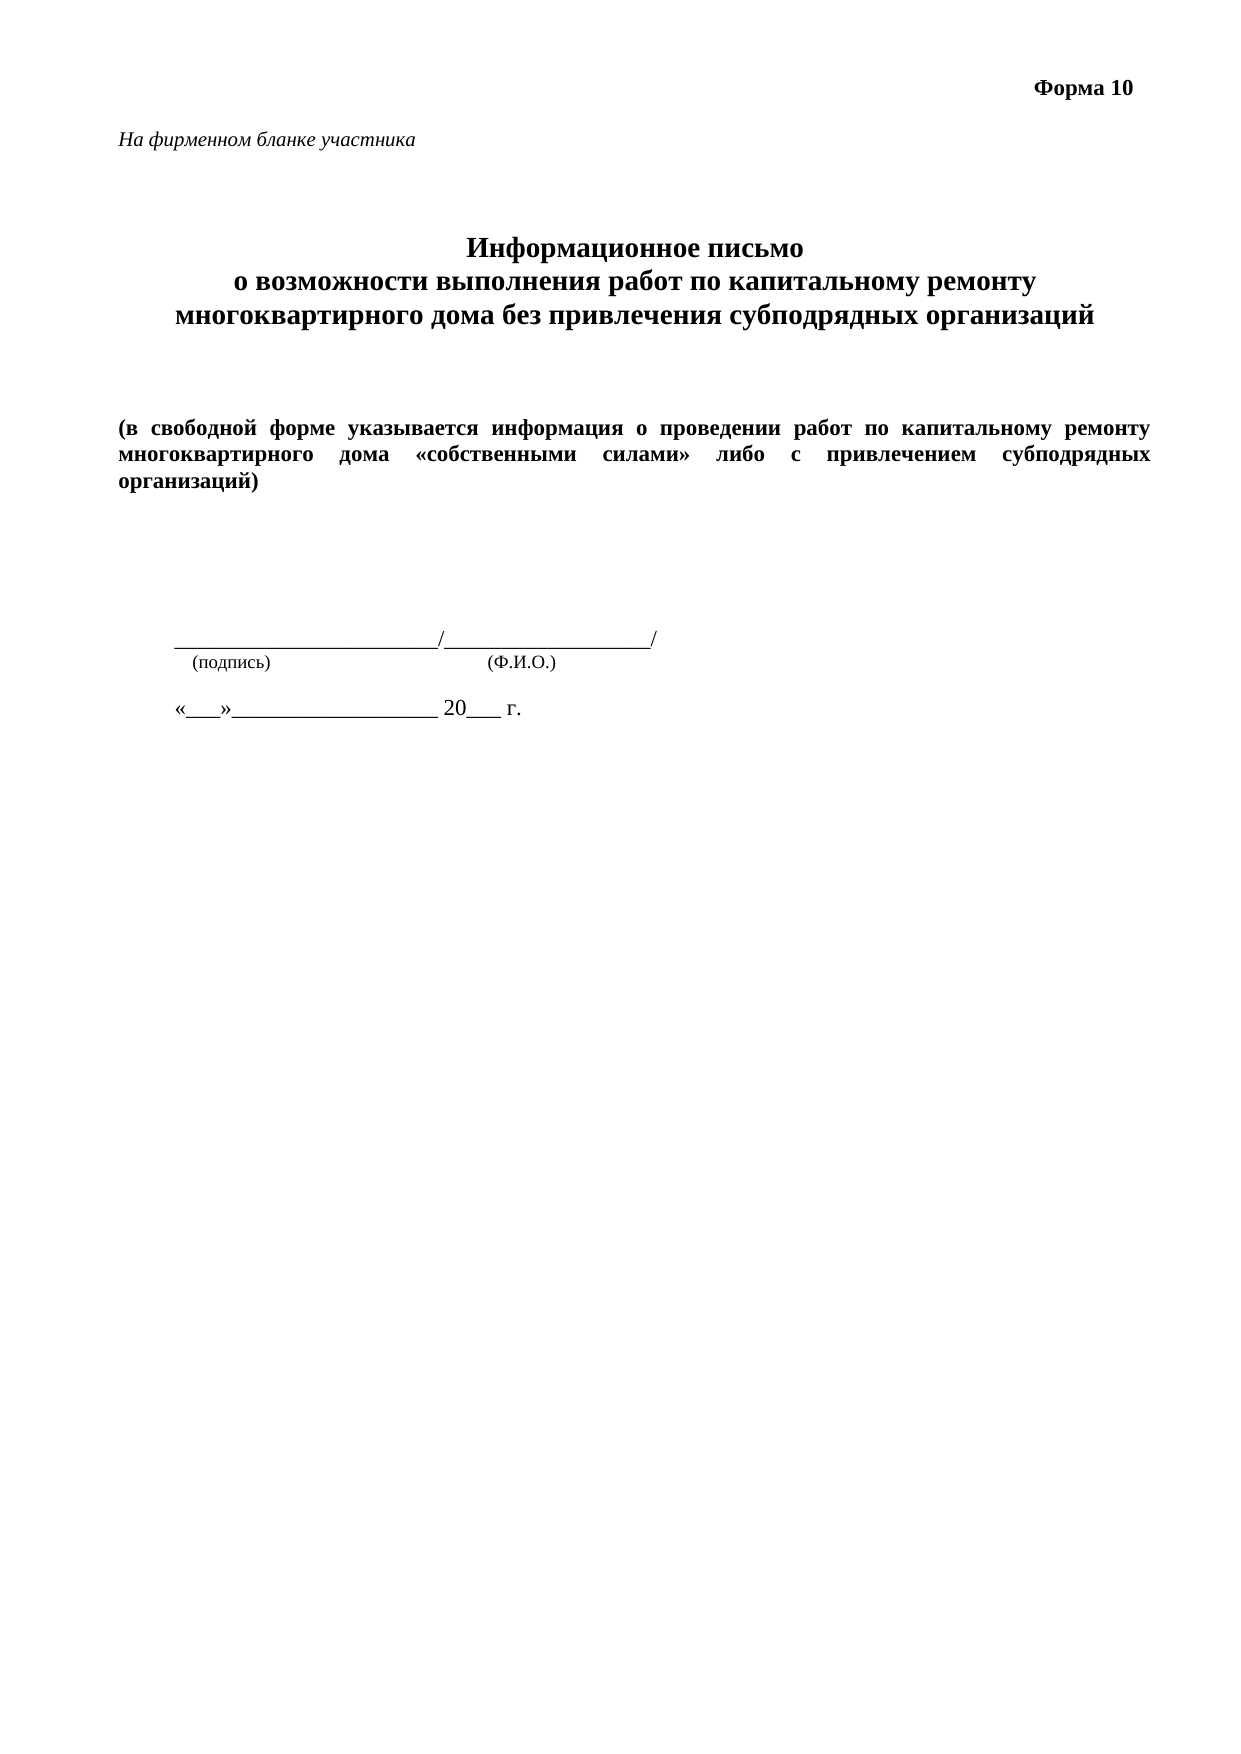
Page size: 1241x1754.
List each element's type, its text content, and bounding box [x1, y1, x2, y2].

text (подпись) (Ф.И.О.) [118, 651, 1152, 673]
text о возможности выполнения работ по капитальному ремонту многоквартирного дома без привлечения субподрядных организаций [118, 263, 1152, 330]
text Форма 10 [1034, 74, 1152, 100]
text _______________________/__________________/ [118, 625, 1152, 651]
text На фирменном бланке участника [118, 127, 1152, 151]
text «___»__________________ 20___ г. [118, 694, 1152, 721]
text Информационное письмо [118, 230, 1152, 263]
text (в свободной форме указывается информация о проведении работ по капитальному ремонту многоквартирного дома «собственными силами» либо с привлечением субподрядных организаций) [118, 414, 1152, 493]
